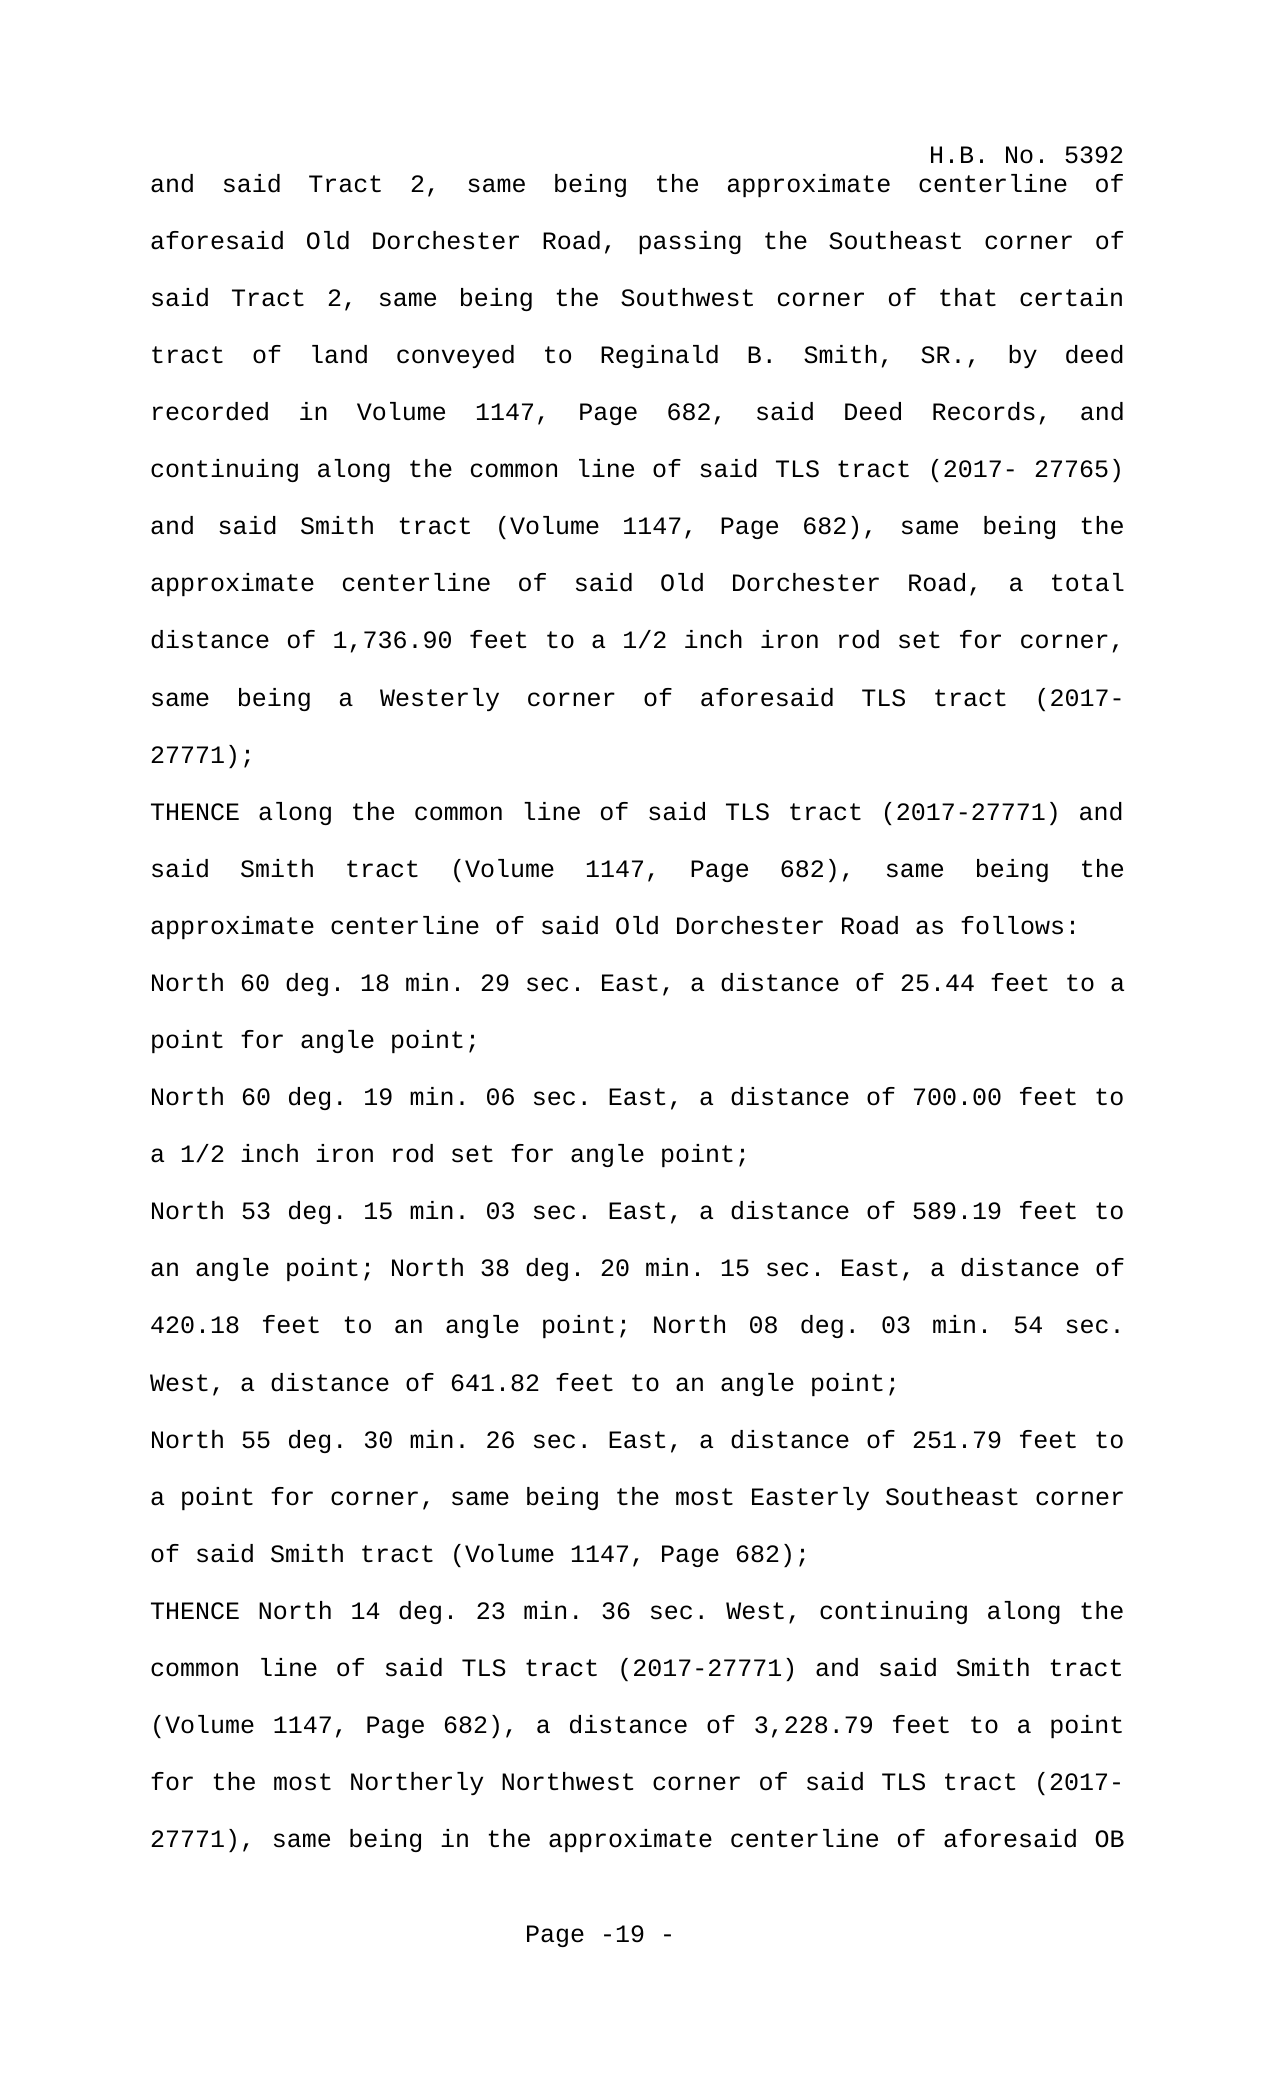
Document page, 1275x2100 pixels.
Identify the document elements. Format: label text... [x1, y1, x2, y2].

text THENCE along the common line of said TLS tract (2017-27771) and said Smith tract (Volume 1147, Page 682), same being the approximate centerline of said Old Dorchester Road as follows: [150, 799, 1125, 942]
text North 55 deg. 30 min. 26 sec. East, a distance of 251.79 feet to a point for corner, same being the most Easterly Southeast corner of said Smith tract (Volume 1147, Page 682); [150, 1427, 1125, 1570]
text North 60 deg. 18 min. 29 sec. East, a distance of 25.44 feet to a point for angle point; [150, 970, 1125, 1056]
text North 53 deg. 15 min. 03 sec. East, a distance of 589.19 feet to an angle point; North 38 deg. 20 min. 15 sec. East, a distance of 420.18 feet to an angle point; North 08 deg. 03 min. 54 sec. West, a distance of 641.82 feet to an angle point; [150, 1199, 1125, 1398]
text North 60 deg. 19 min. 06 sec. East, a distance of 700.00 feet to a 1/2 inch iron rod set for angle point; [150, 1084, 1125, 1170]
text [150, 171, 1125, 771]
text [150, 1598, 1125, 1855]
